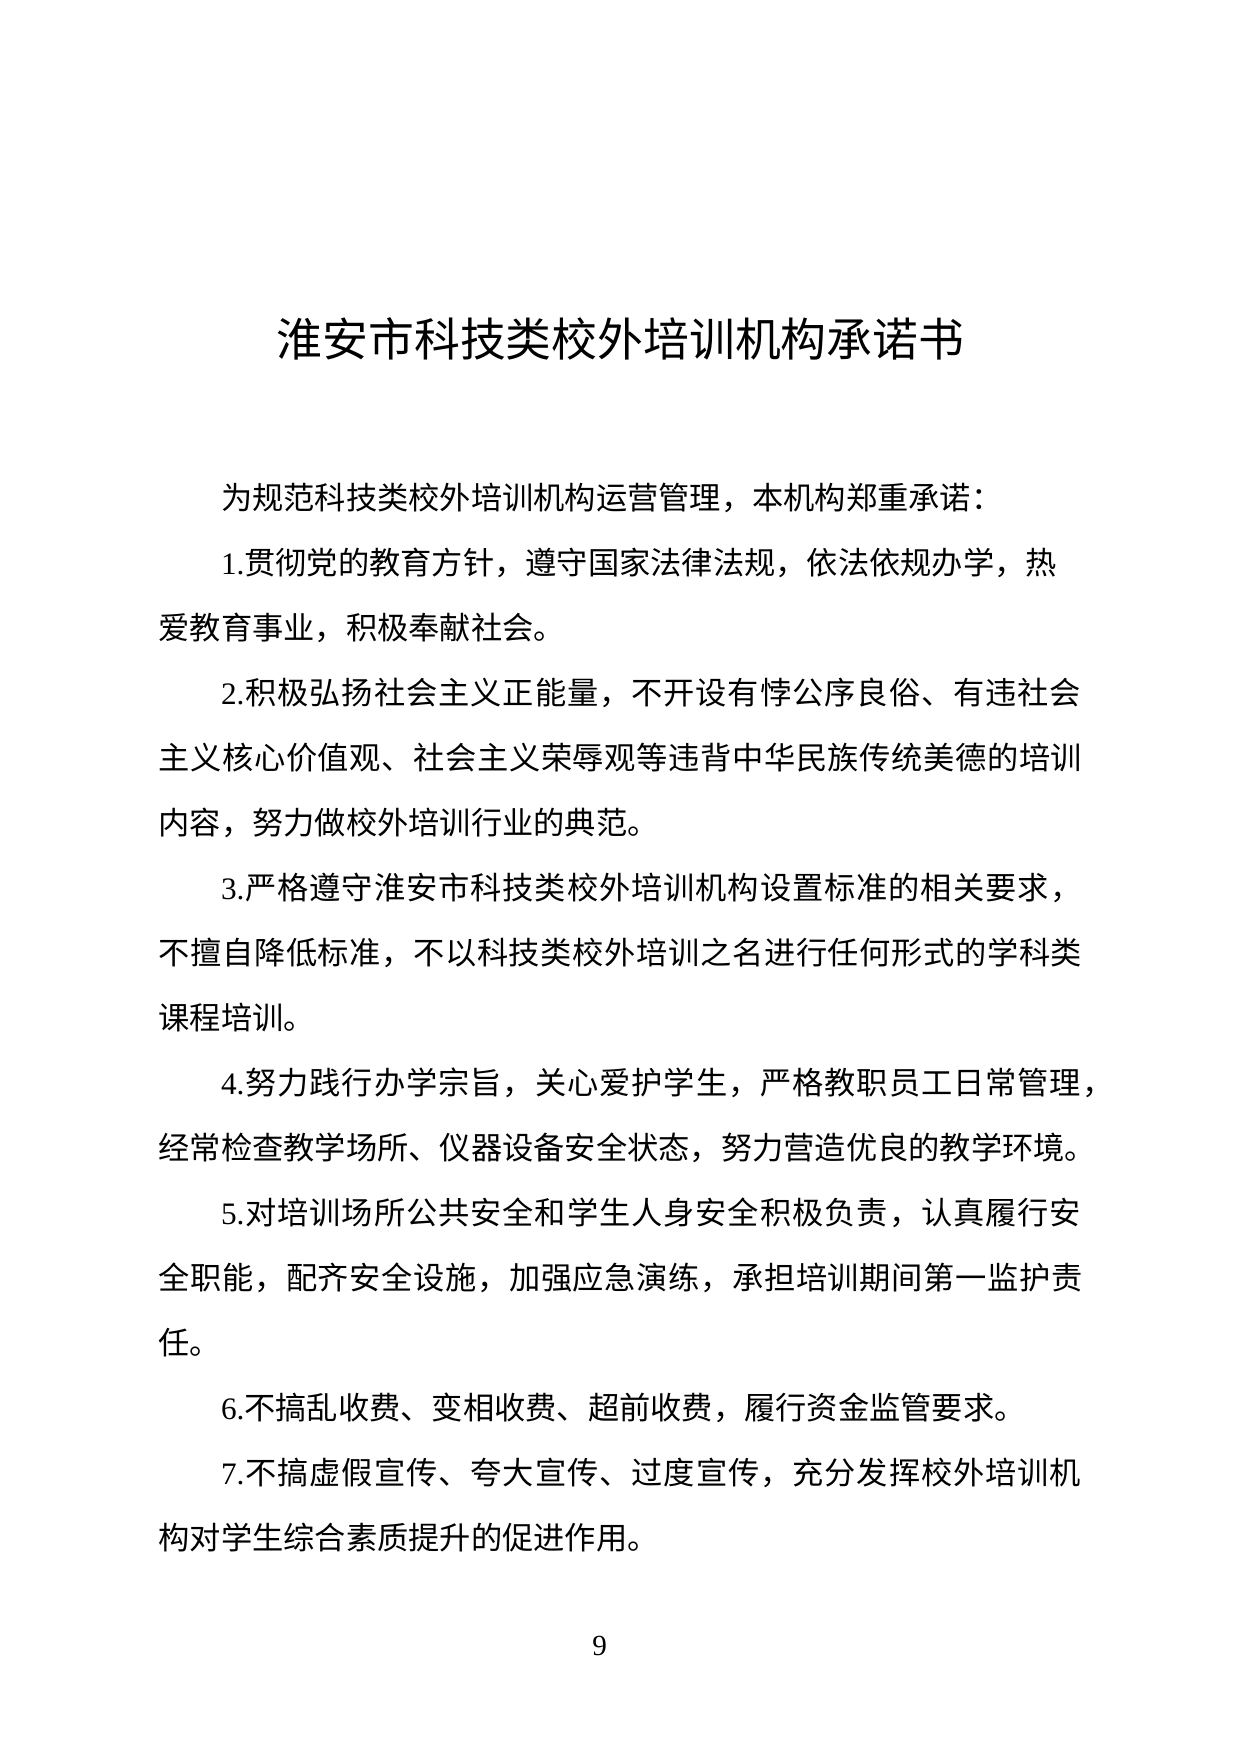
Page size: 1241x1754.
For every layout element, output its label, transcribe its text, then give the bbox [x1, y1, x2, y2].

text 淮安市科技类校外培训机构承诺书 [158, 288, 1082, 386]
text 为规范科技类校外培训机构运营管理，本机构郑重承诺： [158, 463, 1082, 528]
text 7.不搞虚假宣传、夸大宣传、过度宣传，充分发挥校外培训机构对学生综合素质提升的促进作用。 [158, 1438, 1082, 1568]
text 1.贯彻党的教育方针，遵守国家法律法规，依法依规办学，热爱教育事业，积极奉献社会。 [158, 528, 1082, 658]
text 2.积极弘扬社会主义正能量，不开设有悖公序良俗、有违社会主义核心价值观、社会主义荣辱观等违背中华民族传统美德的培训内容，努力做校外培训行业的典范。 [158, 658, 1082, 733]
text 3.严格遵守淮安市科技类校外培训机构设置标准的相关要求，不擅自降低标准，不以科技类校外培训之名进行任何形式的学科类课程培训。 [158, 973, 1082, 1048]
text 6.不搞乱收费、变相收费、超前收费，履行资金监管要求。 [158, 1373, 1082, 1438]
text 5.对培训场所公共安全和学生人身安全积极负责，认真履行安全职能，配齐安全设施，加强应急演练，承担培训期间第一监护责任。 [158, 1178, 1082, 1253]
text 3.严格遵守淮安市科技类校外培训机构设置标准的相关要求，不擅自降低标准，不以科技类校外培训之名进行任何形式的学科类课程培训。 [158, 853, 1082, 928]
text 4.努力践行办学宗旨，关心爱护学生，严格教职员工日常管理，经常检查教学场所、仪器设备安全状态，努力营造优良的教学环境。 [158, 1048, 1082, 1178]
text 2.积极弘扬社会主义正能量，不开设有悖公序良俗、有违社会主义核心价值观、社会主义荣辱观等违背中华民族传统美德的培训内容，努力做校外培训行业的典范。 [158, 778, 1082, 853]
text 5.对培训场所公共安全和学生人身安全积极负责，认真履行安全职能，配齐安全设施，加强应急演练，承担培训期间第一监护责任。 [158, 1298, 1082, 1373]
